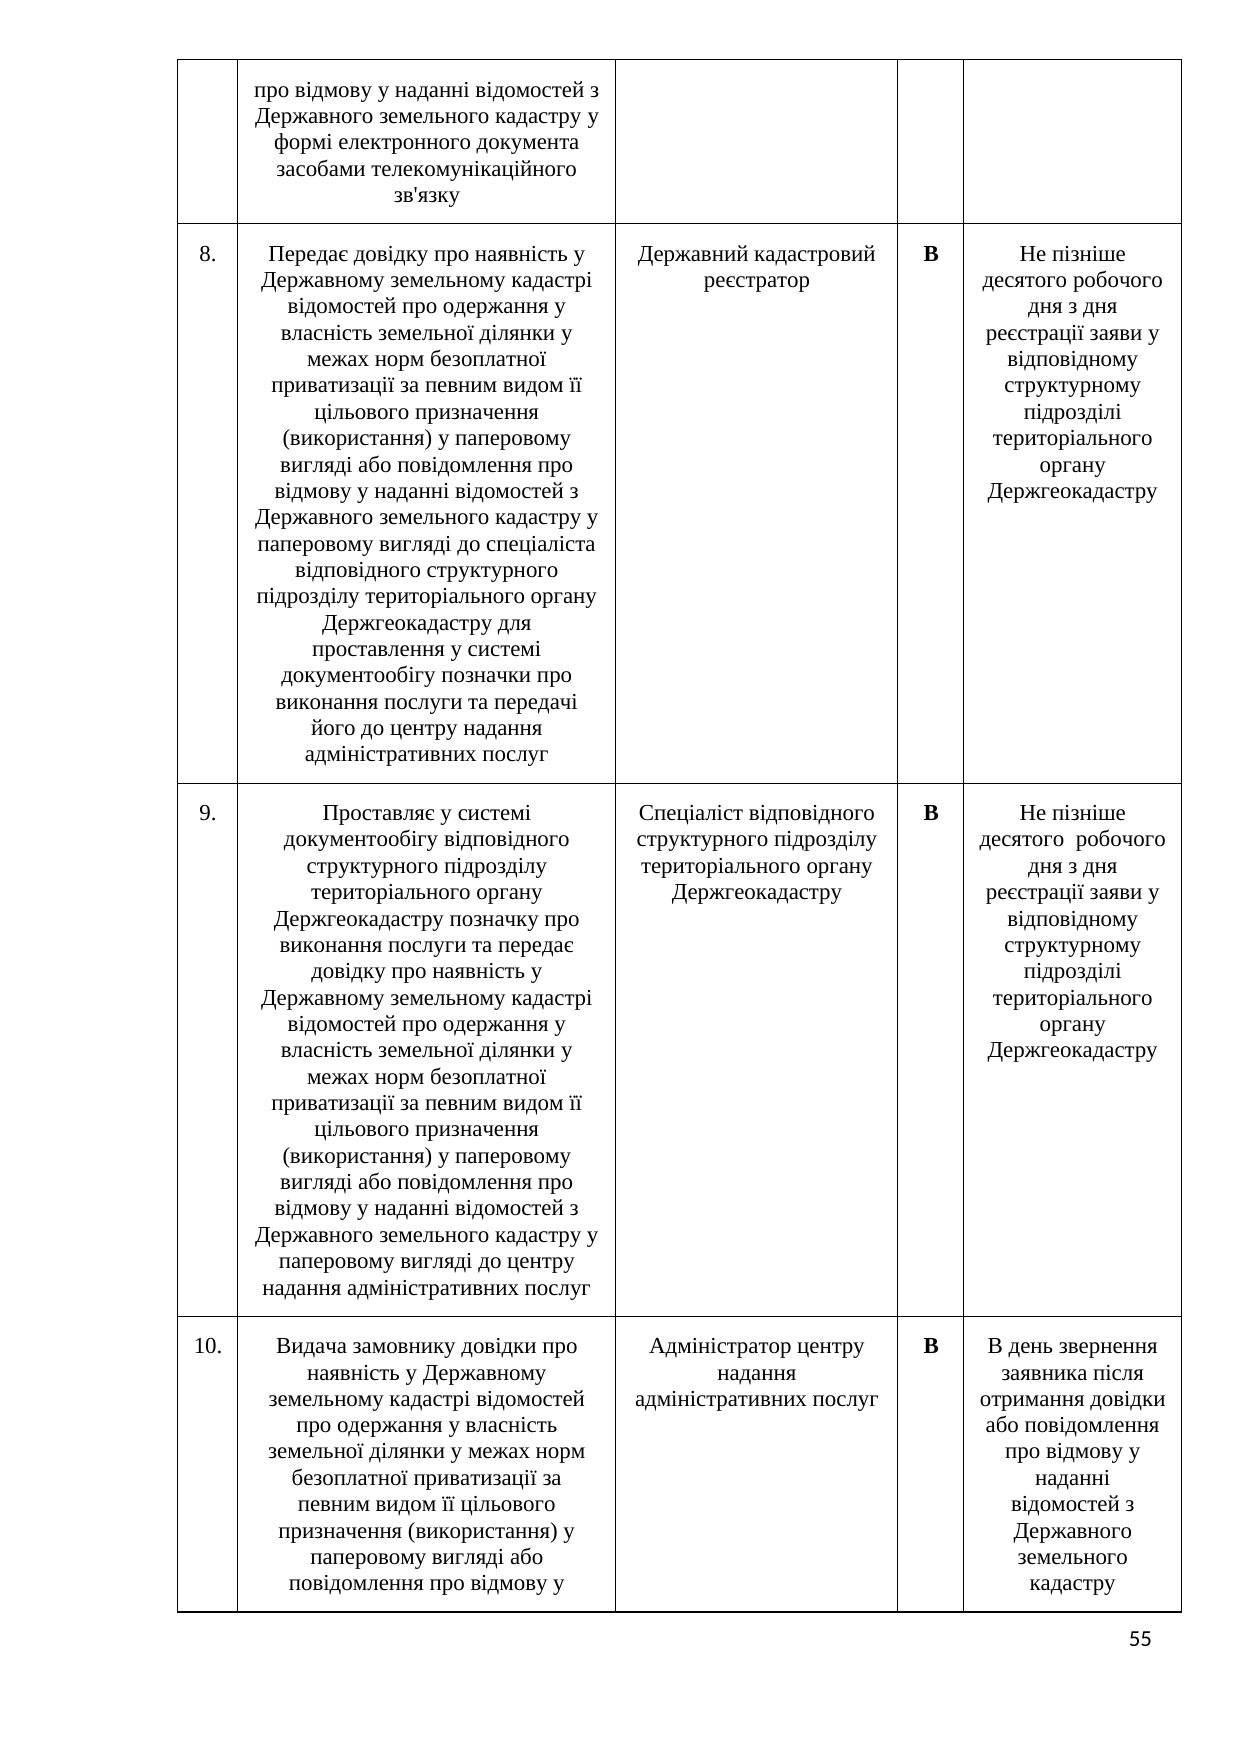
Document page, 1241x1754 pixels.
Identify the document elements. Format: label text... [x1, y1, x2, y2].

table_cell Не пізніше десятого робочого дня з дня реєстрації заяви у відповідному структурному підрозділі територіального органу Держгеокадастру [964, 784, 1181, 1316]
table_cell 9. [178, 784, 237, 1316]
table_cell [238, 60, 615, 223]
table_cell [616, 1317, 897, 1611]
table_cell В [898, 60, 963, 223]
table_cell 7. [178, 60, 237, 223]
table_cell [238, 1317, 615, 1611]
table_cell Спеціаліст відповідного структурного підрозділу територіального органу Держгеокадастру [616, 784, 897, 1316]
table_cell В [898, 784, 963, 1316]
table_cell В [898, 224, 963, 782]
table_cell 10. [178, 1317, 237, 1611]
table_cell Проставляє у системі документообігу відповідного структурного підрозділу територіального органу Держгеокадастру позначку про виконання послуги та передає довідку про наявність у Державному земельному кадастрі відомостей про одержання у власність земельної ділянки у межах норм безоплатної приватизації за певним видом її цільового призначення (використання) у паперовому вигляді або повідомлення про відмову у наданні відомостей з Державного земельного кадастру у паперовому вигляді до центру надання адміністративних послуг [238, 784, 615, 1316]
table_cell Передає довідку про наявність у Державному земельному кадастрі відомостей про одержання у власність земельної ділянки у межах норм безоплатної приватизації за певним видом її цільового призначення (використання) у паперовому вигляді або повідомлення про відмову у наданні відомостей з Державного земельного кадастру у паперовому вигляді до спеціаліста відповідного структурного підрозділу територіального органу Держгеокадастру для проставлення у системі документообігу позначки про виконання послуги та передачі його до центру надання адміністративних послуг [238, 224, 615, 782]
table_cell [964, 60, 1181, 223]
table_cell 8. [178, 224, 237, 782]
table_cell Не пізніше десятого робочого дня з дня реєстрації заяви у відповідному структурному підрозділі територіального органу Держгеокадастру [964, 224, 1181, 782]
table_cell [964, 1317, 1181, 1611]
table_cell В [898, 1317, 963, 1611]
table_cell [616, 60, 897, 223]
table_cell Державний кадастровий реєстратор [616, 224, 897, 782]
